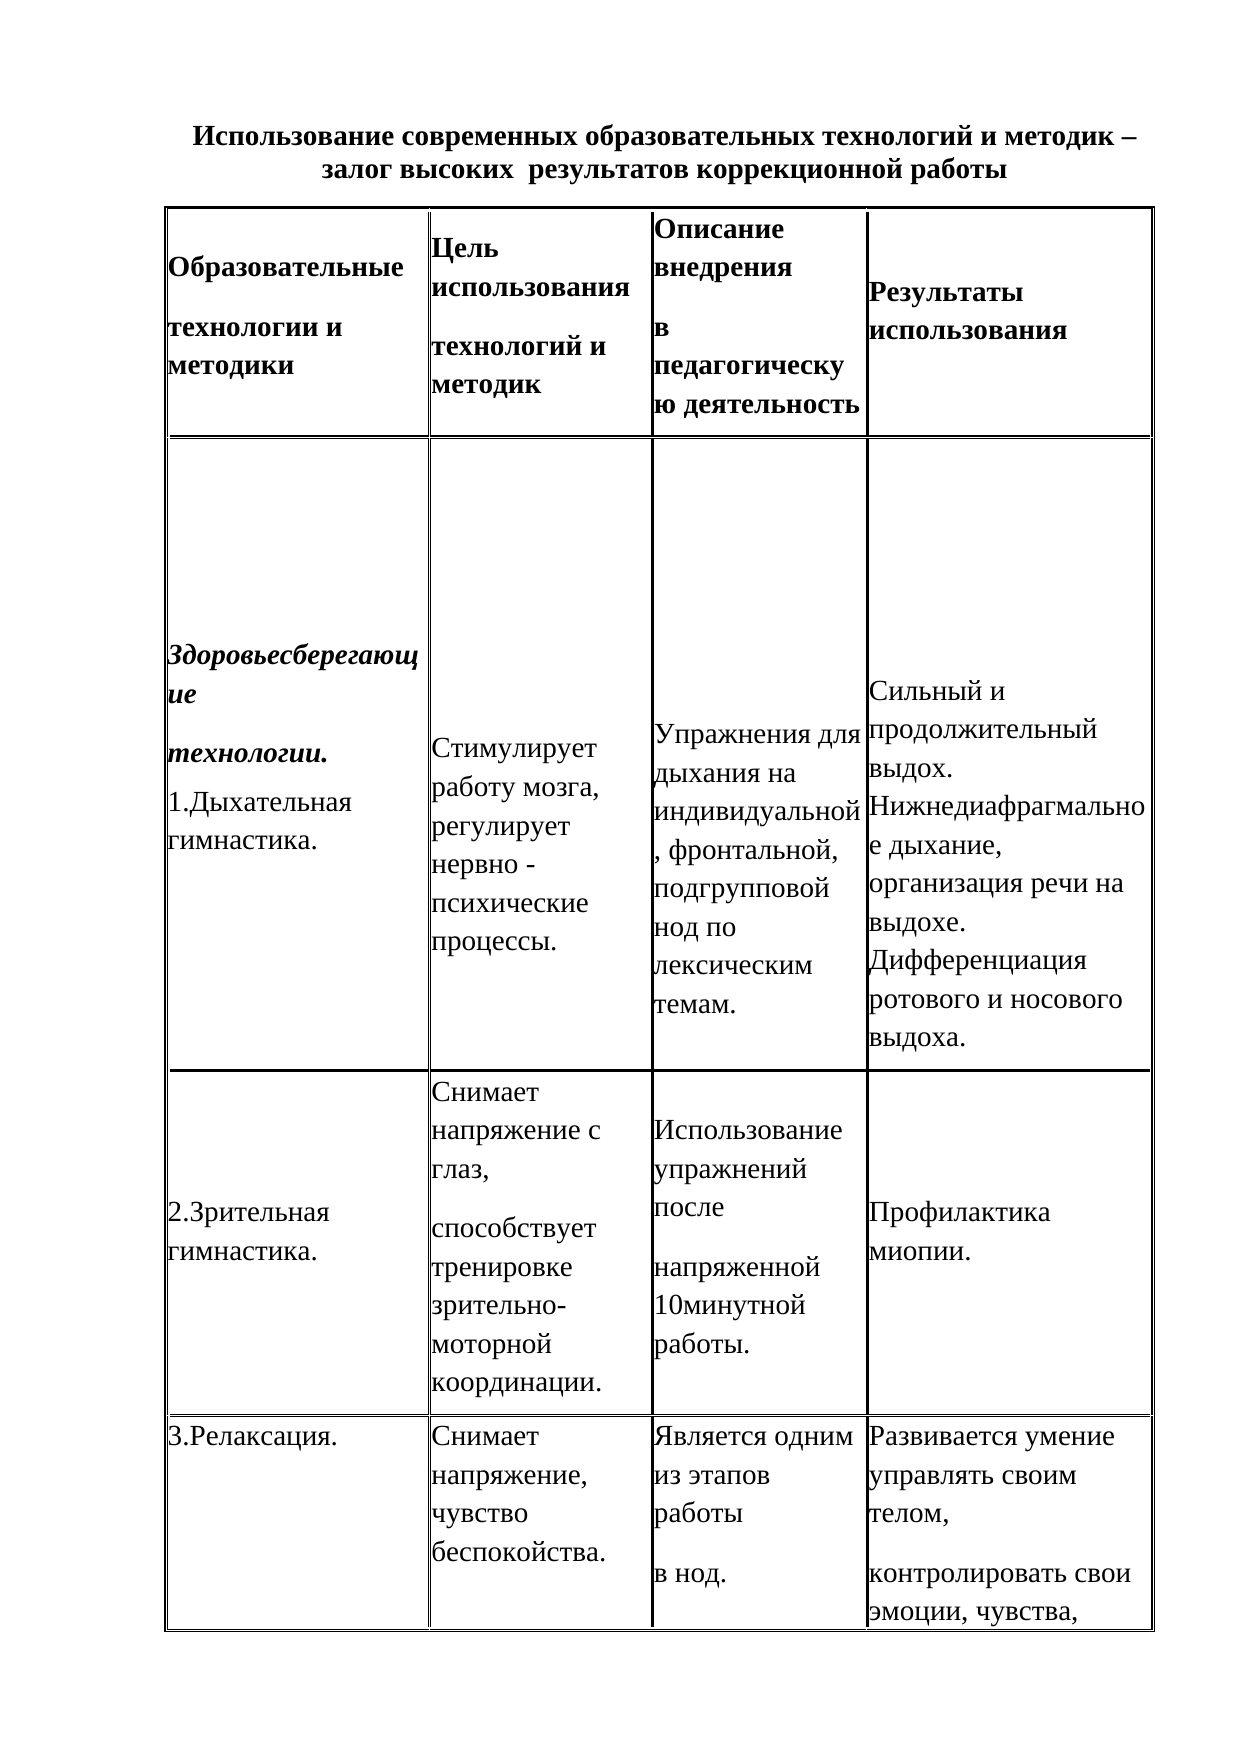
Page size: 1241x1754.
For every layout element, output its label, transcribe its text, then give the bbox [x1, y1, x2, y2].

table_header Цель использования технологий и методик [430, 209, 652, 435]
table_header Результаты использования [867, 209, 1151, 435]
table_cell Профилактика миопии. [869, 1069, 1151, 1414]
table_cell 3.Релаксация. [166, 1414, 430, 1629]
table_header Образовательные технологии и методики [168, 209, 430, 435]
table_cell Упражнения для дыхания на индивидуальной, фронтальной, подгрупповой нод по лексическим темам. [654, 439, 866, 1069]
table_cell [430, 1417, 652, 1629]
table_cell 2.Зрительная гимнастика. [168, 1069, 428, 1414]
table_cell Сильный и продолжительный выдох. Нижнедиафрагмальное дыхание, организация речи на выдохе. Дифференциация ротового и носового выдоха. [869, 435, 1152, 1069]
table_cell Использование упражнений после напряженной 10минутной работы. [654, 1072, 866, 1414]
table_cell Снимает напряжение с глаз, способствует тренировке зрительно-моторной координации. [431, 1072, 651, 1414]
text Использование современных образовательных технологий и методик – залог высоких результатов коррекционной работы [177, 118, 1152, 185]
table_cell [652, 1417, 867, 1629]
table_cell Стимулирует работу мозга, регулирует нервно -психические процессы. [431, 439, 651, 1069]
table_cell Здоровьесберегающие технологии. 1.Дыхательная гимнастика. [168, 435, 428, 1069]
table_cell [867, 1414, 1153, 1629]
table_header Описание внедрения в педагогическую деятельность [652, 208, 867, 435]
